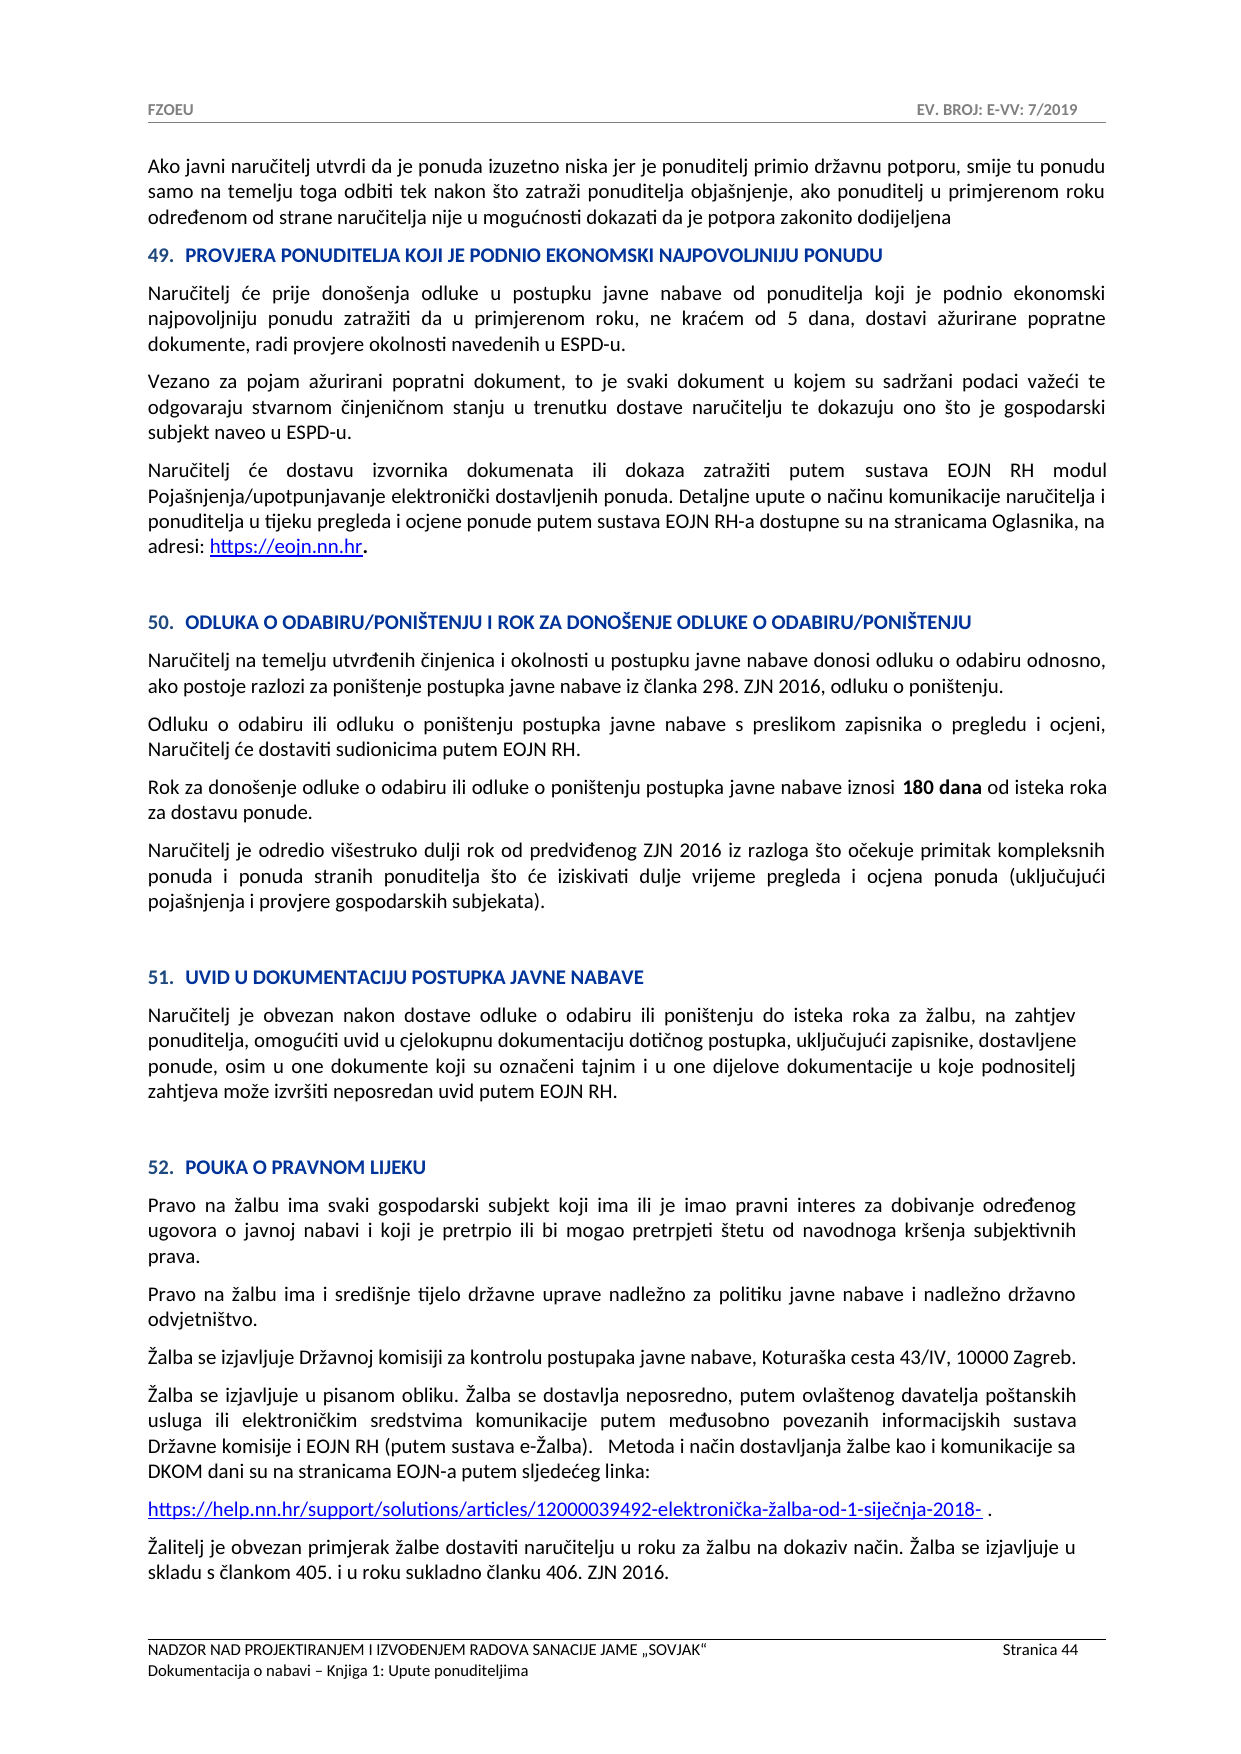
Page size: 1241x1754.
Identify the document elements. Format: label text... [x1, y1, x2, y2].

text Žalba se izjavljuje Državnoj komisiji za kontrolu postupaka javne nabave, Koturaška cesta 43/IV, 10000 Zagreb. [148, 1344, 1078, 1369]
text Pouka o pravnom lijeku [148, 1154, 1106, 1179]
text Naručitelj će dostavu izvornika dokumenata ili dokaza zatražiti putem sustava EOJN RH modul Pojašnjenja/upotpunjavanje elektronički dostavljenih ponuda. Detaljne upute o načinu komunikacije naručitelja i ponuditelja u tijeku pregleda i ocjene ponude putem sustava EOJN RH-a dostupne su na stranicama Oglasnika, na adresi: https://eojn.nn.hr. [148, 457, 1107, 559]
text Naručitelj je odredio višestruko dulji rok od predviđenog ZJN 2016 iz razloga što očekuje primitak kompleksnih ponuda i ponuda stranih ponuditelja što će iziskivati dulje vrijeme pregleda i ocjena ponuda (uključujući pojašnjenja i provjere gospodarskih subjekata). [148, 837, 1107, 914]
text https://help.nn.hr/support/solutions/articles/12000039492-elektronička-žalba-od-1-siječnja-2018- . [148, 1496, 1078, 1522]
text Ako javni naručitelj utvrdi da je ponuda izuzetno niska jer je ponuditelj primio državnu potporu, smije tu ponudu samo na temelju toga odbiti tek nakon što zatraži ponuditelja objašnjenje, ako ponuditelj u primjerenom roku određenom od strane naručitelja nije u mogućnosti dokazati da je potpora zakonito dodijeljena [148, 153, 1107, 229]
text Naručitelj će prije donošenja odluke u postupku javne nabave od ponuditelja koji je podnio ekonomski najpovoljniju ponudu zatražiti da u primjerenom roku, ne kraćem od 5 dana, dostavi ažurirane popratne dokumente, radi provjere okolnosti navedenih u ESPD-u. [148, 280, 1107, 356]
text Naručitelj je obvezan nakon dostave odluke o odabiru ili poništenju do isteka roka za žalbu, na zahtjev ponuditelja, omogućiti uvid u cjelokupnu dokumentaciju dotičnog postupka, uključujući zapisnike, dostavljene ponude, osim u one dokumente koji su označeni tajnim i u one dijelove dokumentacije u koje podnositelj zahtjeva može izvršiti neposredan uvid putem EOJN RH. [148, 1002, 1078, 1104]
text Pravo na žalbu ima svaki gospodarski subjekt koji ima ili je imao pravni interes za dobivanje određenog ugovora o javnoj nabavi i koji je pretrpio ili bi mogao pretrpjeti štetu od navodnoga kršenja subjektivnih prava. [148, 1192, 1078, 1268]
text Naručitelj na temelju utvrđenih činjenica i okolnosti u postupku javne nabave donosi odluku o odabiru odnosno, ako postoje razlozi za poništenje postupka javne nabave iz članka 298. ZJN 2016, odluku o poništenju. [148, 647, 1107, 698]
text Žalitelj je obvezan primjerak žalbe dostaviti naručitelju u roku za žalbu na dokaziv način. Žalba se izjavljuje u skladu s člankom 405. i u roku sukladno članku 406. ZJN 2016. [148, 1534, 1078, 1585]
text Pravo na žalbu ima i središnje tijelo državne uprave nadležno za politiku javne nabave i nadležno državno odvjetništvo. [148, 1281, 1078, 1332]
text Žalba se izjavljuje u pisanom obliku. Žalba se dostavlja neposredno, putem ovlaštenog davatelja poštanskih usluga ili elektroničkim sredstvima komunikacije putem međusobno povezanih informacijskih sustava Državne komisije i EOJN RH (putem sustava e-Žalba). Metoda i način dostavljanja žalbe kao i komunikacije sa DKOM dani su na stranicama EOJN-a putem sljedećeg linka: [148, 1382, 1078, 1484]
text Odluku o odabiru ili odluku o poništenju postupka javne nabave s preslikom zapisnika o pregledu i ocjeni, Naručitelj će dostaviti sudionicima putem EOJN RH. [148, 711, 1107, 762]
text PROVJERA PONUDITELJA koji je podnio ekonomski najpovoljniju ponudu [148, 242, 1106, 267]
text Rok za donošenje odluke o odabiru ili odluke o poništenju postupka javne nabave iznosi 180 dana od isteka roka za dostavu ponude. [148, 774, 1107, 825]
text UVID U DOKUMENTACIJU POSTUPKA JAVNE NABAVE [148, 964, 1106, 989]
text ODLUKA O ODABIRU/PONIŠTENJU I Rok za donošenje odluke o odabiru/PONIŠTENJU [148, 609, 1106, 635]
text Vezano za pojam ažurirani popratni dokument, to je svaki dokument u kojem su sadržani podaci važeći te odgovaraju stvarnom činjeničnom stanju u trenutku dostave naručitelju te dokazuju ono što je gospodarski subjekt naveo u ESPD-u. [148, 369, 1107, 445]
